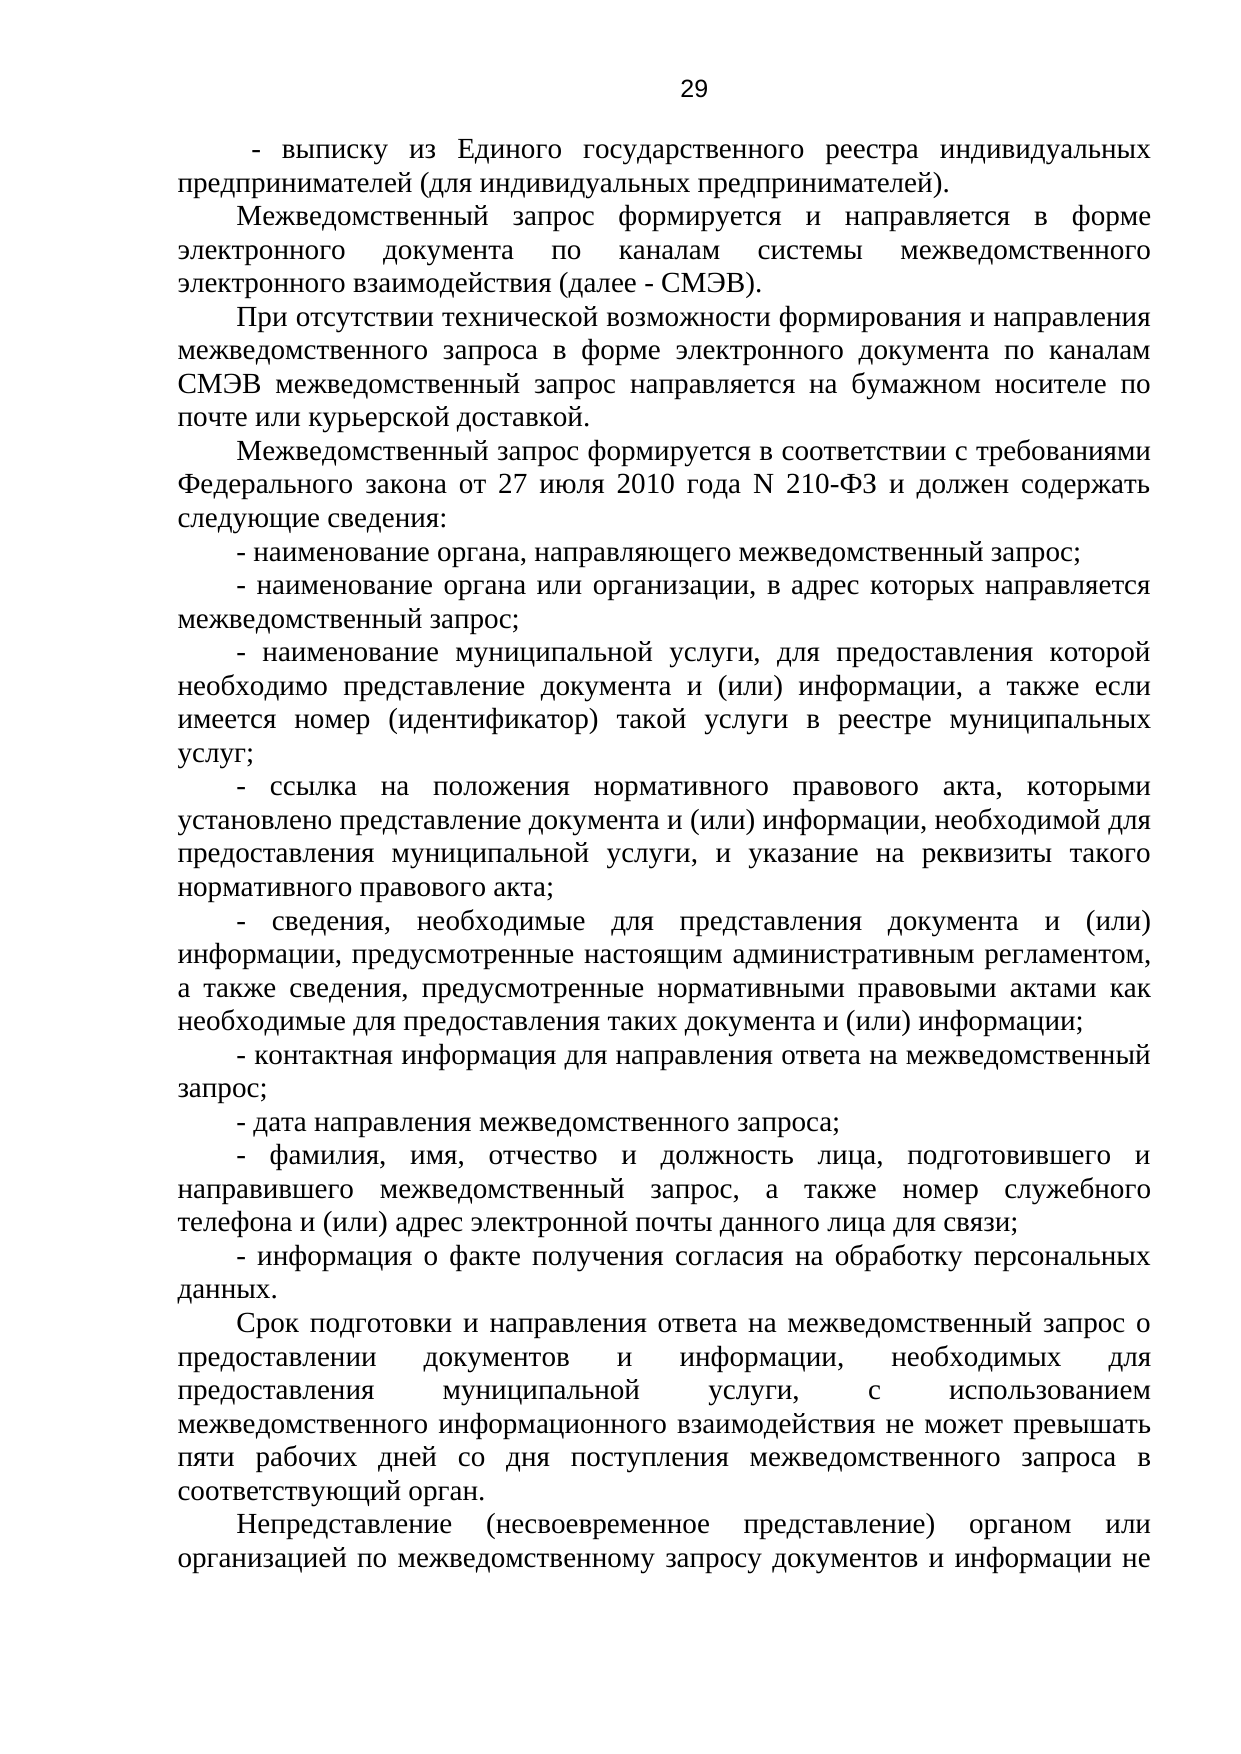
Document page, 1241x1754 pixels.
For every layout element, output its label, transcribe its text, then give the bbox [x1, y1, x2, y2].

text - сведения, необходимые для представления документа и (или) информации, предусмотренные настоящим административным регламентом, а также сведения, предусмотренные нормативными правовыми актами как необходимые для предоставления таких документа и (или) информации; [177, 903, 1152, 1037]
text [177, 1506, 1152, 1573]
text - наименование органа, направляющего межведомственный запрос; [177, 534, 1152, 567]
text - информация о факте получения согласия на обработку персональных данных. [177, 1238, 1152, 1305]
text Межведомственный запрос формируется в соответствии с требованиями Федерального закона от 27 июля 2010 года N 210-ФЗ и должен содержать следующие сведения: [177, 433, 1152, 534]
text - ссылка на положения нормативного правового акта, которыми установлено представление документа и (или) информации, необходимой для предоставления муниципальной услуги, и указание на реквизиты такого нормативного правового акта; [177, 768, 1152, 903]
text Срок подготовки и направления ответа на межведомственный запрос о предоставлении документов и информации, необходимых для предоставления муниципальной услуги, с использованием межведомственного информационного взаимодействия не может превышать пяти рабочих дней со дня поступления межведомственного запроса в соответствующий орган. [177, 1305, 1152, 1506]
text Межведомственный запрос формируется и направляется в форме электронного документа по каналам системы межведомственного электронного взаимодействия (далее - СМЭВ). [177, 198, 1152, 299]
text - наименование муниципальной услуги, для предоставления которой необходимо представление документа и (или) информации, а также если имеется номер (идентификатор) такой услуги в реестре муниципальных услуг; [177, 634, 1152, 768]
text - наименование органа или организации, в адрес которых направляется межведомственный запрос; [177, 567, 1152, 634]
text При отсутствии технической возможности формирования и направления межведомственного запроса в форме электронного документа по каналам СМЭВ межведомственный запрос направляется на бумажном носителе по почте или курьерской доставкой. [177, 299, 1152, 433]
text - дата направления межведомственного запроса; [177, 1104, 1152, 1137]
text - выписку из Единого государственного реестра индивидуальных предпринимателей (для индивидуальных предпринимателей). [177, 131, 1152, 198]
text - контактная информация для направления ответа на межведомственный запрос; [177, 1037, 1152, 1104]
text - фамилия, имя, отчество и должность лица, подготовившего и направившего межведомственный запрос, а также номер служебного телефона и (или) адрес электронной почты данного лица для связи; [177, 1137, 1152, 1238]
